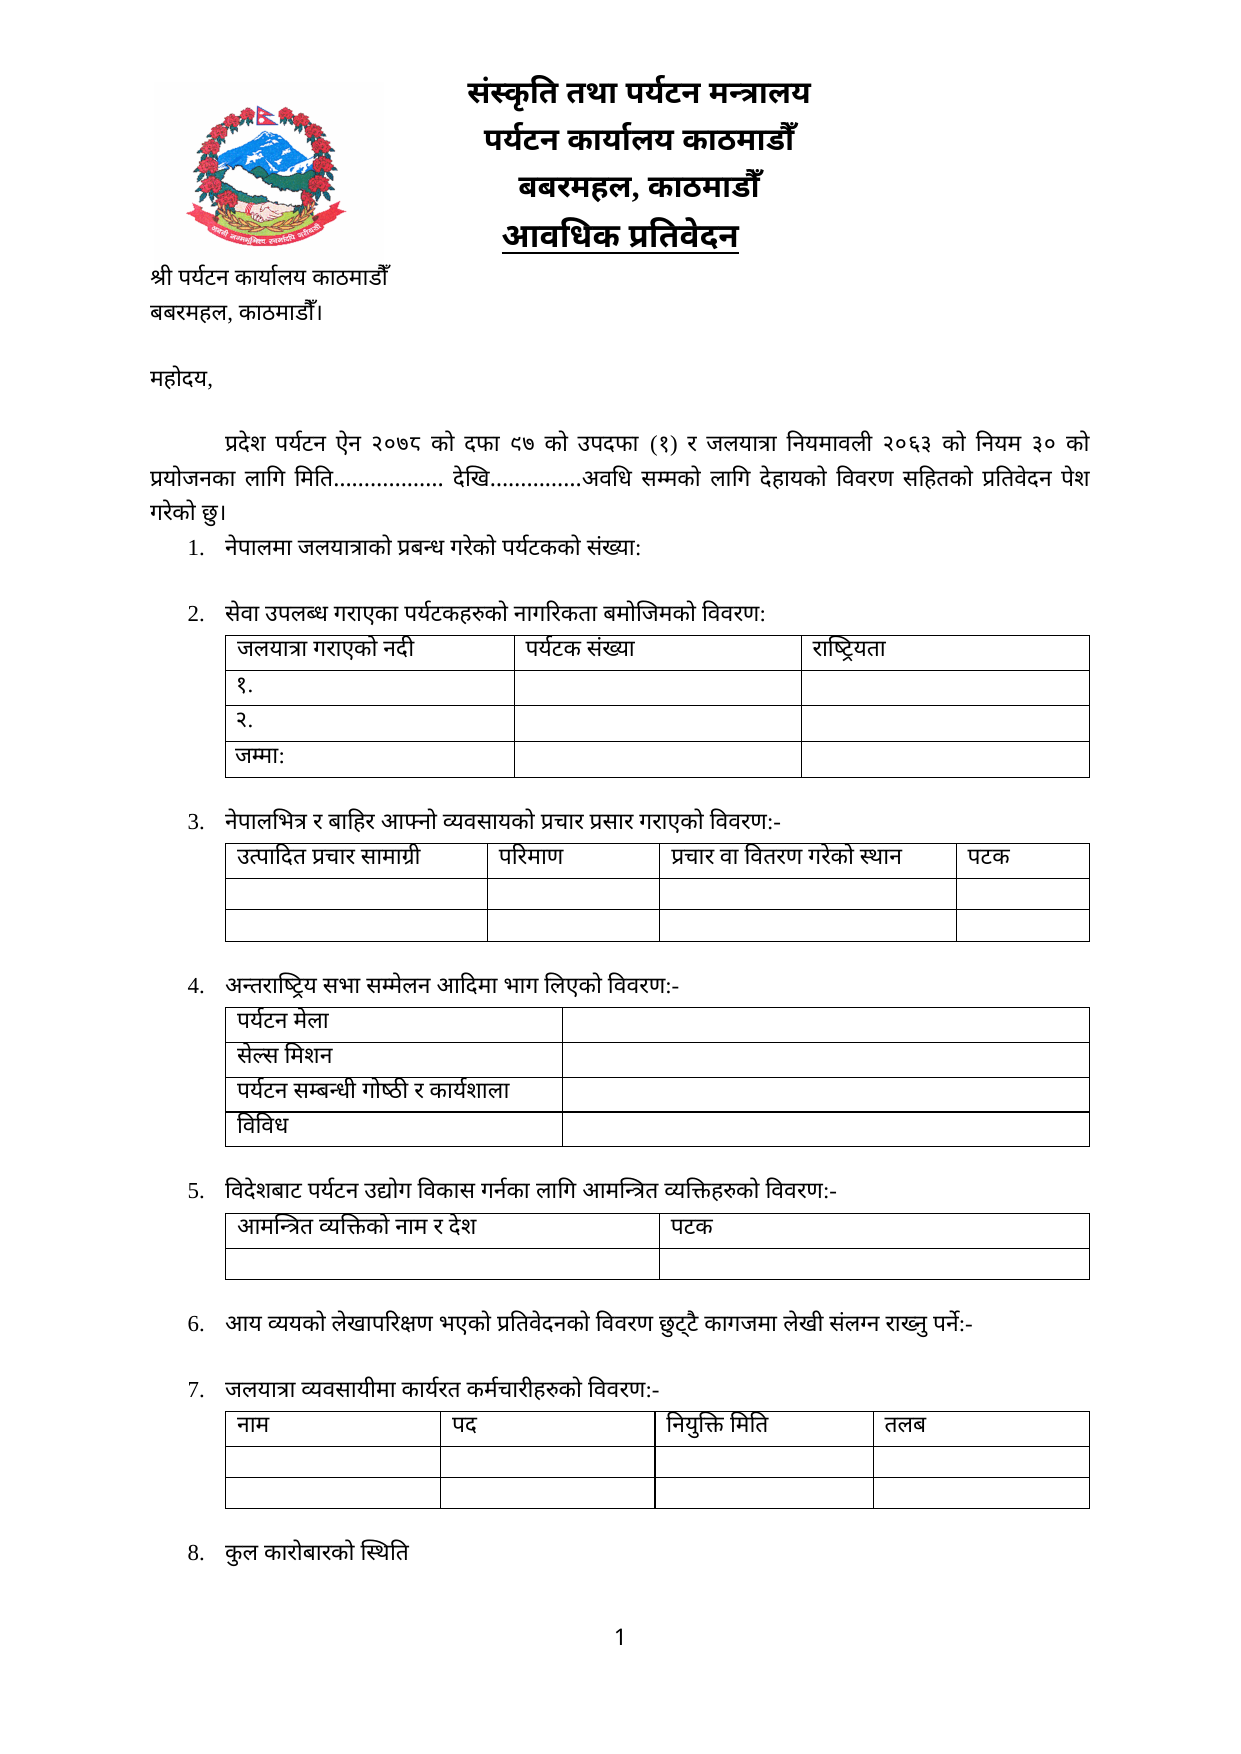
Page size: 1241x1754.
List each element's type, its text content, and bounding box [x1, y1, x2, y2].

table_cell [957, 910, 1089, 941]
list नेपालभित्र र बाहिर आफ्नो व्यवसायको प्रचार प्रसार गराएको विवरण:- [187, 808, 1090, 839]
table_cell [656, 1447, 873, 1477]
table_header परिमाण [488, 844, 659, 878]
table_cell [515, 706, 801, 741]
table_header पर्यटन मेला [226, 1008, 562, 1042]
table_header तलब [874, 1412, 1089, 1446]
table_cell विविध [226, 1113, 562, 1146]
list कुल कारोबारको स्थिति [187, 1539, 1090, 1570]
text बबरमहल, काठमाडौँ। [150, 299, 1090, 330]
table_cell जम्मा: [226, 742, 514, 777]
table_cell [656, 1478, 873, 1508]
table_cell [957, 879, 1089, 909]
table_header जलयात्रा गराएको नदी [226, 636, 514, 670]
text महोदय, [150, 365, 1090, 395]
list जलयात्रा व्यवसायीमा कार्यरत कर्मचारीहरुको विवरण:‍- [187, 1376, 1090, 1406]
table_cell [441, 1478, 654, 1508]
table_cell [515, 671, 801, 705]
table_cell [515, 742, 801, 777]
table_header पर्यटक संख्या [515, 636, 801, 670]
table_cell [226, 1478, 440, 1508]
table_cell [441, 1447, 654, 1477]
table_header पटक [660, 1214, 1089, 1248]
table_header उत्पादित प्रचार सामाग्री [226, 844, 487, 878]
picture [153, 82, 384, 265]
list सेवा उपलब्ध गराएका पर्यटकहरुको नागरिकता बमोजिमको विवरण: [187, 600, 1090, 630]
table_cell [488, 910, 659, 941]
text श्री पर्यटन कार्यालय काठमाडौँ [150, 265, 1090, 295]
table_header [563, 1008, 1089, 1042]
table_cell [563, 1043, 1089, 1077]
table_header राष्ट्रियता [802, 636, 1089, 670]
table_cell [226, 1447, 440, 1477]
list विदेशबाट पर्यटन उद्योग विकास गर्नका लागि आमन्त्रित व्यक्तिहरुको विवरण:- [187, 1177, 1090, 1208]
list आय व्ययको लेखापरिक्षण भएको प्रतिवेदनको विवरण छुट्टै कागजमा लेखी संलग्न राख्नु पर्ने:- [187, 1310, 1090, 1341]
table_header नियुक्ति मिति [656, 1412, 873, 1446]
table_cell [660, 1249, 1089, 1279]
table_header पटक [957, 844, 1089, 878]
table_cell पर्यटन सम्बन्धी गोष्ठी र कार्यशाला [226, 1078, 562, 1111]
table_header नाम [226, 1412, 440, 1446]
table_cell [660, 910, 956, 941]
list नेपालमा जलयात्राको प्रबन्ध गरेको पर्यटकको संख्या: [187, 534, 1090, 565]
table_cell [874, 1447, 1089, 1477]
table_cell २. [226, 706, 514, 741]
table_cell सेल्स मिशन [226, 1043, 562, 1077]
table_cell [226, 910, 487, 941]
table_cell [660, 879, 956, 909]
table_cell [802, 742, 1089, 777]
table_header आमन्त्रित व्यक्तिको नाम र देश [226, 1214, 659, 1248]
table_cell [802, 671, 1089, 705]
table_cell [488, 879, 659, 909]
table_cell [226, 1249, 659, 1279]
table_header प्रचार वा वितरण गरेको स्थान [660, 844, 956, 878]
table_cell [563, 1078, 1089, 1111]
text प्रदेश पर्यटन ऐन २०७८ को दफा ९७ को उपदफा (१) र जलयात्रा नियमावली २०६३ को नियम ३० को प्रयोजनका लागि मिति……………… देखि……………अवधि सम्मको लागि देहायको विवरण सहितको प्रतिवेदन पेश गरेको छु। [150, 430, 1090, 530]
list अन्तराष्ट्रिय सभा सम्मेलन आदिमा भाग लिएको विवरण:- [187, 972, 1090, 1002]
table_header पद [441, 1412, 654, 1446]
table_cell [802, 706, 1089, 741]
table_cell [874, 1478, 1089, 1508]
table_cell १. [226, 671, 514, 705]
table_cell [563, 1113, 1089, 1146]
table_cell [226, 879, 487, 909]
